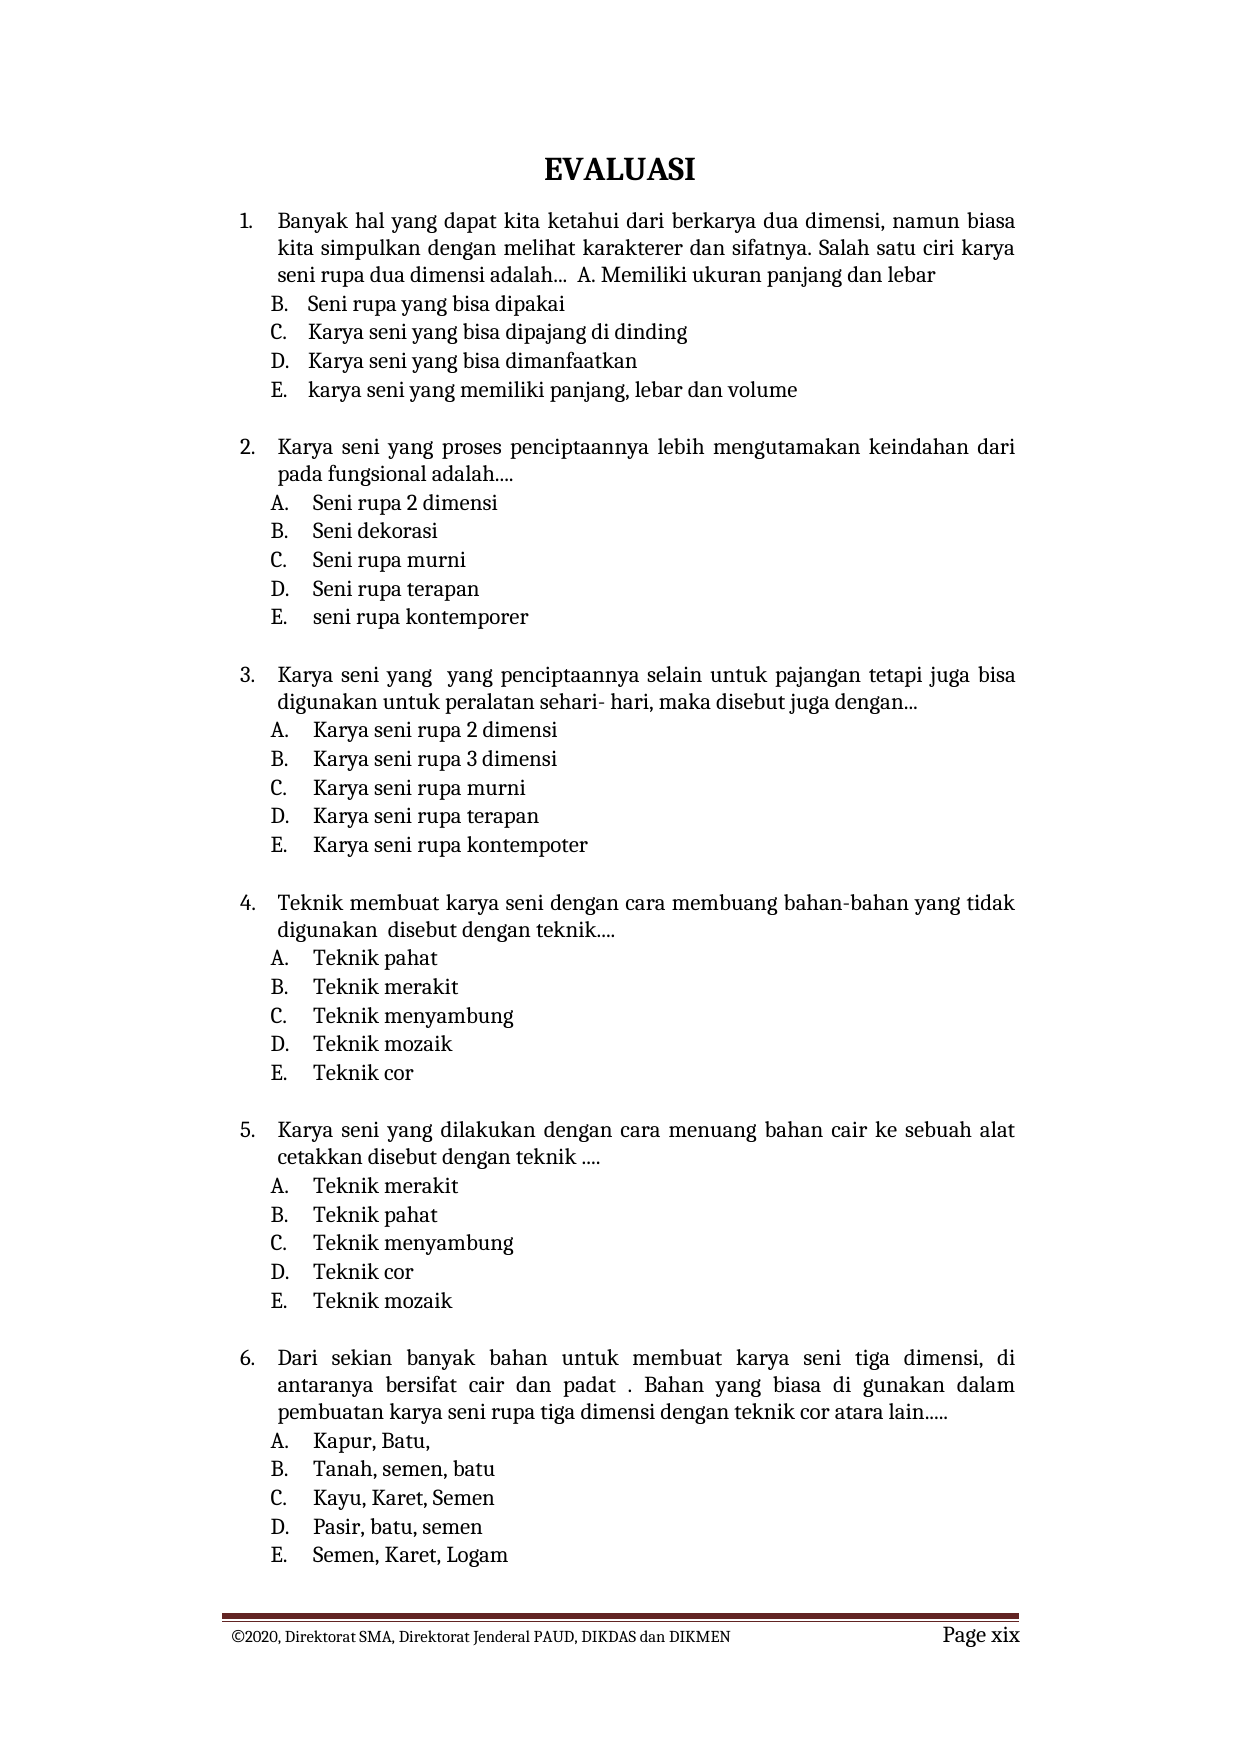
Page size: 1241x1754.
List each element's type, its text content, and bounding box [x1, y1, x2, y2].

list Teknik mozaik [270, 1287, 1016, 1314]
list Karya seni yang proses penciptaannya lebih mengutamakan keindahan dari pada fungsional adalah.... [240, 434, 1016, 487]
list Karya seni rupa murni [270, 774, 1016, 801]
list Teknik membuat karya seni dengan cara membuang bahan-bahan yang tidak digunakan disebut dengan teknik.... [240, 889, 1016, 943]
list Seni rupa terapan [270, 575, 1016, 602]
list Teknik mozaik [270, 1031, 1016, 1057]
list Teknik merakit [270, 974, 1016, 1000]
list Kapur, Batu, [270, 1428, 1016, 1454]
list Teknik cor [270, 1060, 1016, 1086]
list seni rupa kontemporer [270, 604, 1016, 630]
list Karya seni rupa 2 dimensi [270, 717, 1016, 743]
list Karya seni rupa 3 dimensi [270, 746, 1016, 772]
list Seni dekorasi [270, 518, 1016, 544]
list Karya seni yang bisa dimanfaatkan [270, 348, 1016, 374]
list Karya seni rupa kontempoter [270, 832, 1016, 858]
list karya seni yang memiliki panjang, lebar dan volume [270, 376, 1016, 403]
list Teknik pahat [270, 945, 1016, 971]
list Banyak hal yang dapat kita ketahui dari berkarya dua dimensi, namun biasa kita simpulkan dengan melihat karakterer dan sifatnya. Salah satu ciri karya seni rupa dua dimensi adalah... A. Memiliki ukuran panjang dan lebar [240, 208, 1016, 288]
subtitle EVALUASI [197, 150, 1042, 188]
list Dari sekian banyak bahan untuk membuat karya seni tiga dimensi, di antaranya bersifat cair dan padat . Bahan yang biasa di gunakan dalam pembuatan karya seni rupa tiga dimensi dengan teknik cor atara lain..... [240, 1345, 1016, 1425]
list Karya seni yang dilakukan dengan cara menuang bahan cair ke sebuah alat cetakkan disebut dengan teknik .... [240, 1117, 1016, 1171]
list Pasir, batu, semen [270, 1513, 1016, 1540]
list Kayu, Karet, Semen [270, 1485, 1016, 1511]
list Karya seni rupa terapan [270, 803, 1016, 829]
list Karya seni yang bisa dipajang di dinding [270, 319, 1016, 345]
list Teknik pahat [270, 1201, 1016, 1228]
list Seni rupa 2 dimensi [270, 489, 1016, 516]
list Semen, Karet, Logam [270, 1542, 1016, 1568]
list Seni rupa murni [270, 547, 1016, 573]
list Seni rupa yang bisa dipakai [270, 290, 1016, 317]
list Tanah, semen, batu [270, 1456, 1016, 1483]
list Karya seni yang yang penciptaannya selain untuk pajangan tetapi juga bisa digunakan untuk peralatan sehari- hari, maka disebut juga dengan... [240, 661, 1016, 715]
list Teknik cor [270, 1259, 1016, 1285]
list Teknik menyambung [270, 1230, 1016, 1256]
list Teknik merakit [270, 1173, 1016, 1199]
list Teknik menyambung [270, 1002, 1016, 1029]
